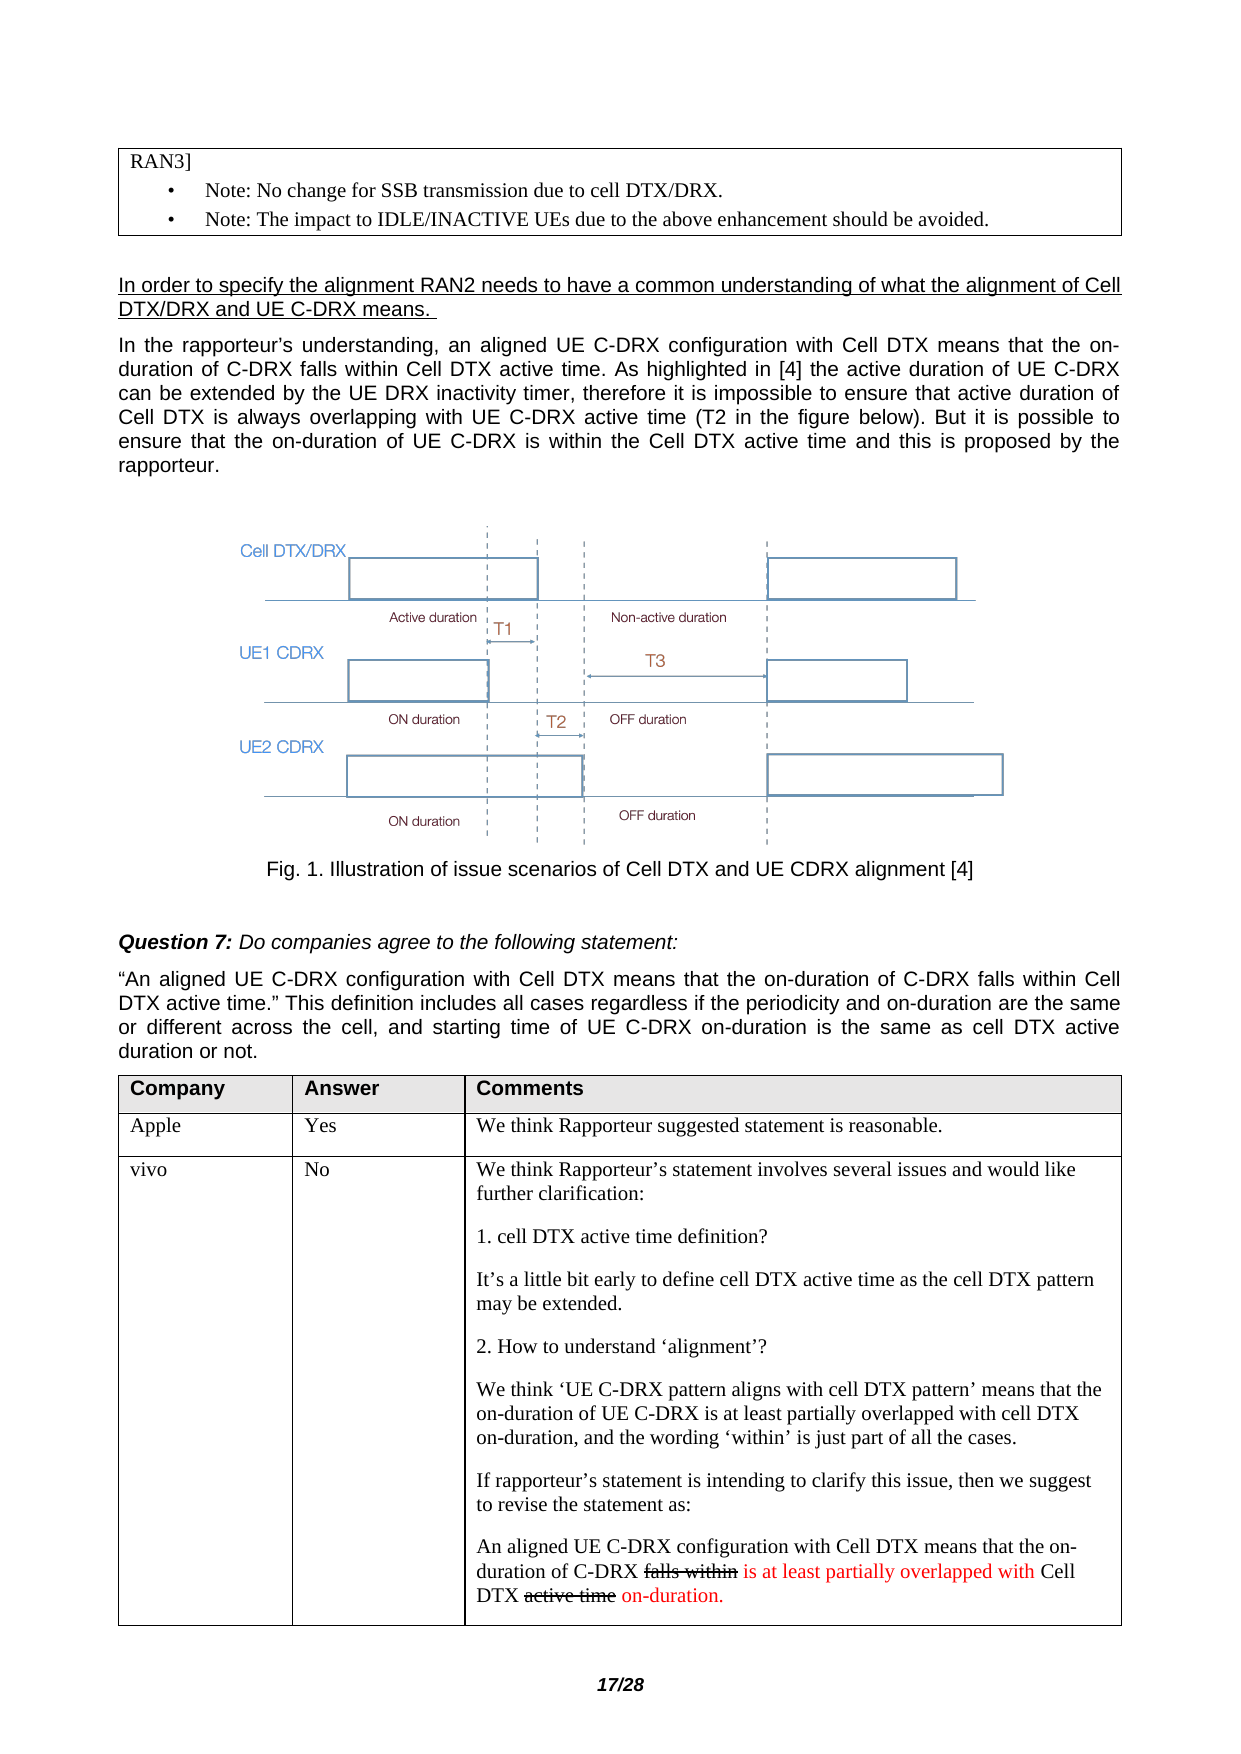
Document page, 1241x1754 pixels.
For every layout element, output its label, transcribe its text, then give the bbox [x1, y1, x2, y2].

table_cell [466, 1157, 1121, 1625]
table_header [119, 149, 1121, 235]
text Fig. 1. Illustration of issue scenarios of Cell DTX and UE CDRX alignment [4] [118, 857, 1122, 881]
table_cell No [293, 1157, 464, 1625]
picture [236, 526, 1004, 845]
table_header Company [119, 1076, 292, 1112]
table_cell vivo [119, 1157, 292, 1625]
text Question 7: Do companies agree to the following statement: [118, 930, 1122, 954]
table_cell We think Rapporteur suggested statement is reasonable. [466, 1114, 1121, 1156]
text In order to specify the alignment RAN2 needs to have a common understanding of what the alignment of Cell DTX/DRX and UE C-DRX means. [118, 273, 1122, 294]
text In order to specify the alignment RAN2 needs to have a common understanding of what the alignment of Cell DTX/DRX and UE C-DRX means. [118, 295, 1122, 321]
table_header Comments [466, 1076, 1121, 1112]
text In the rapporteur’s understanding, an aligned UE C-DRX configuration with Cell DTX means that the on-duration of C-DRX falls within Cell DTX active time. As highlighted in [4] the active duration of UE C-DRX can be extended by the UE DRX inactivity timer, therefore it is impossible to ensure that active duration of Cell DTX is always overlapping with UE C-DRX active time (T2 in the figure below). But it is possible to ensure that the on-duration of UE C-DRX is within the Cell DTX active time and this is proposed by the rapporteur. [118, 333, 1122, 477]
table_header Answer [293, 1076, 464, 1112]
table_cell Yes [293, 1114, 464, 1156]
text “An aligned UE C-DRX configuration with Cell DTX means that the on-duration of C-DRX falls within Cell DTX active time.” This definition includes all cases regardless if the periodicity and on-duration are the same or different across the cell, and starting time of UE C-DRX on-duration is the same as cell DTX active duration or not. [118, 967, 1122, 1062]
table_cell Apple [119, 1114, 292, 1156]
